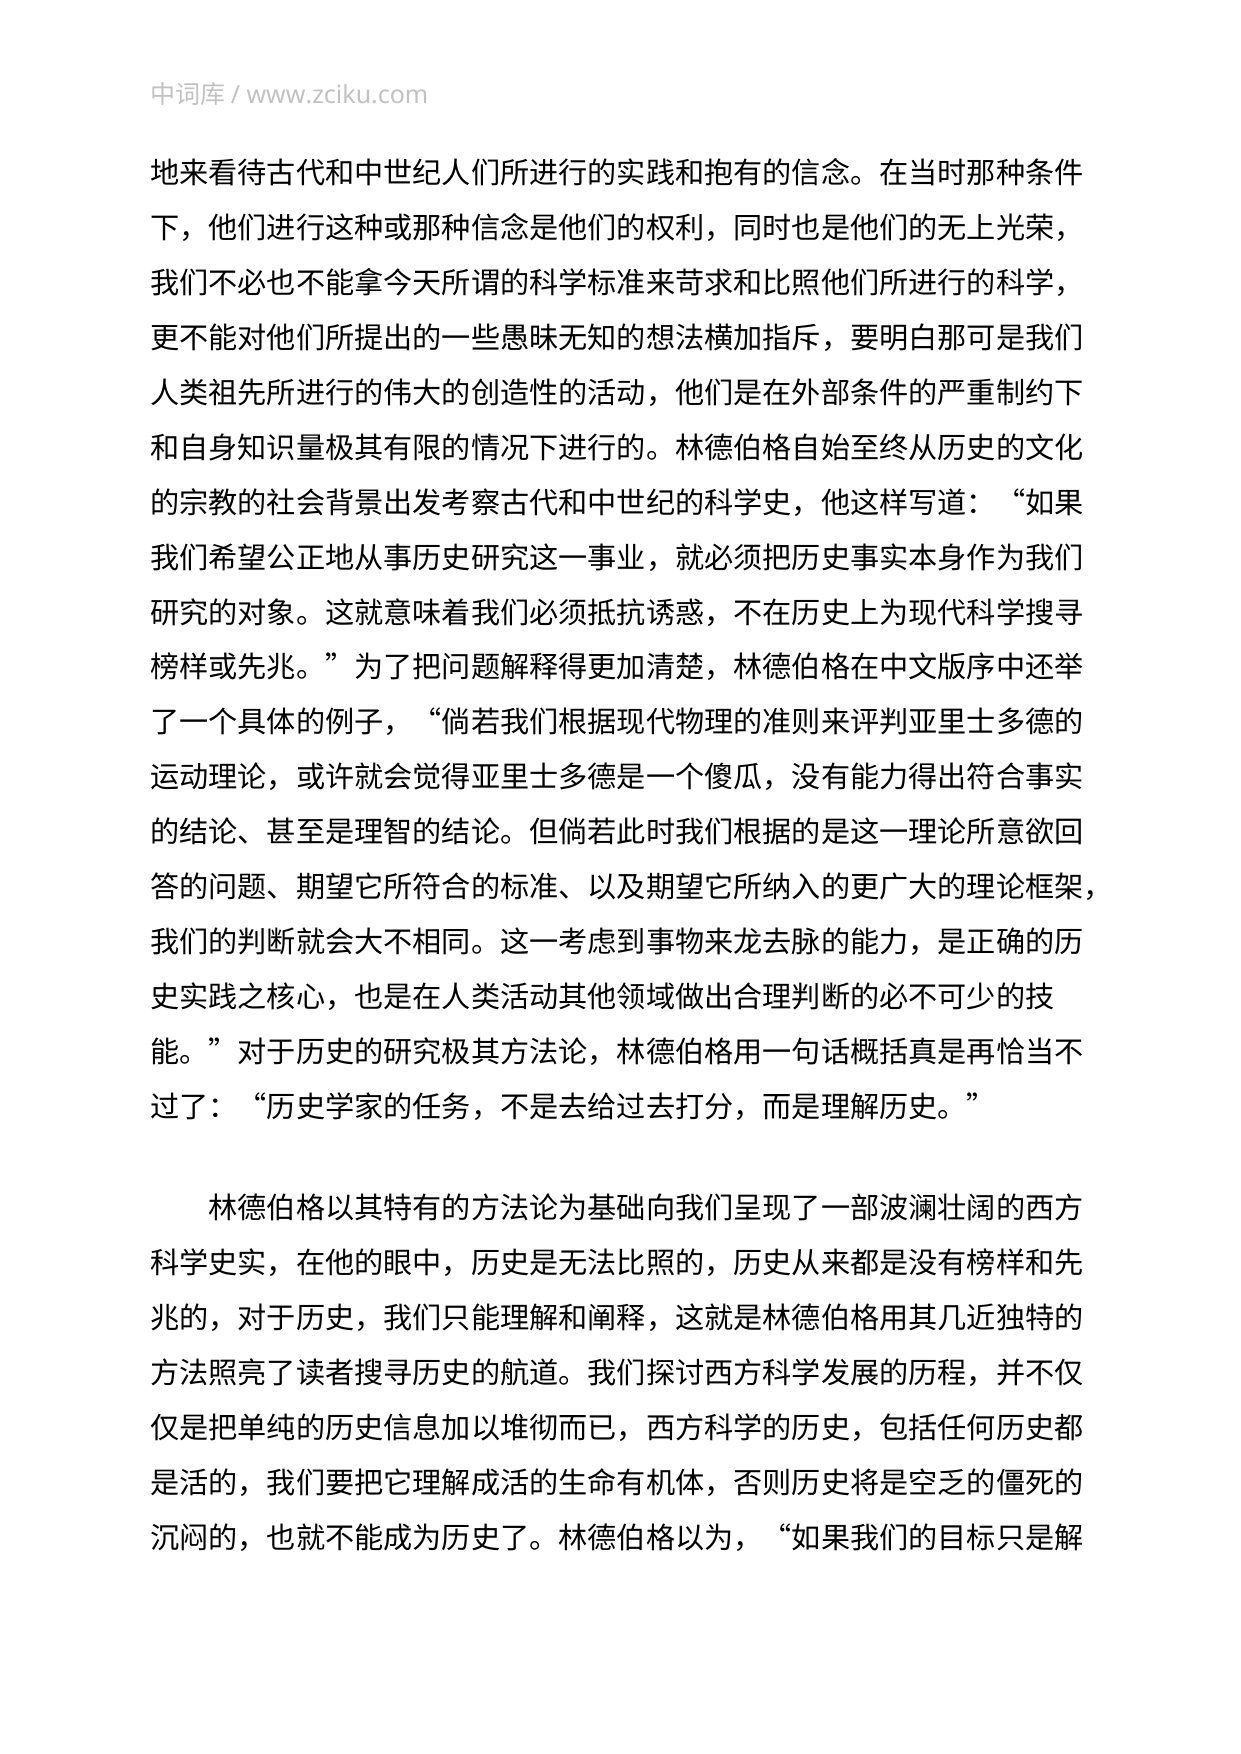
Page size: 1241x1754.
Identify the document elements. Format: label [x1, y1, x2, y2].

text [150, 1185, 1090, 1557]
text [150, 150, 1090, 1126]
